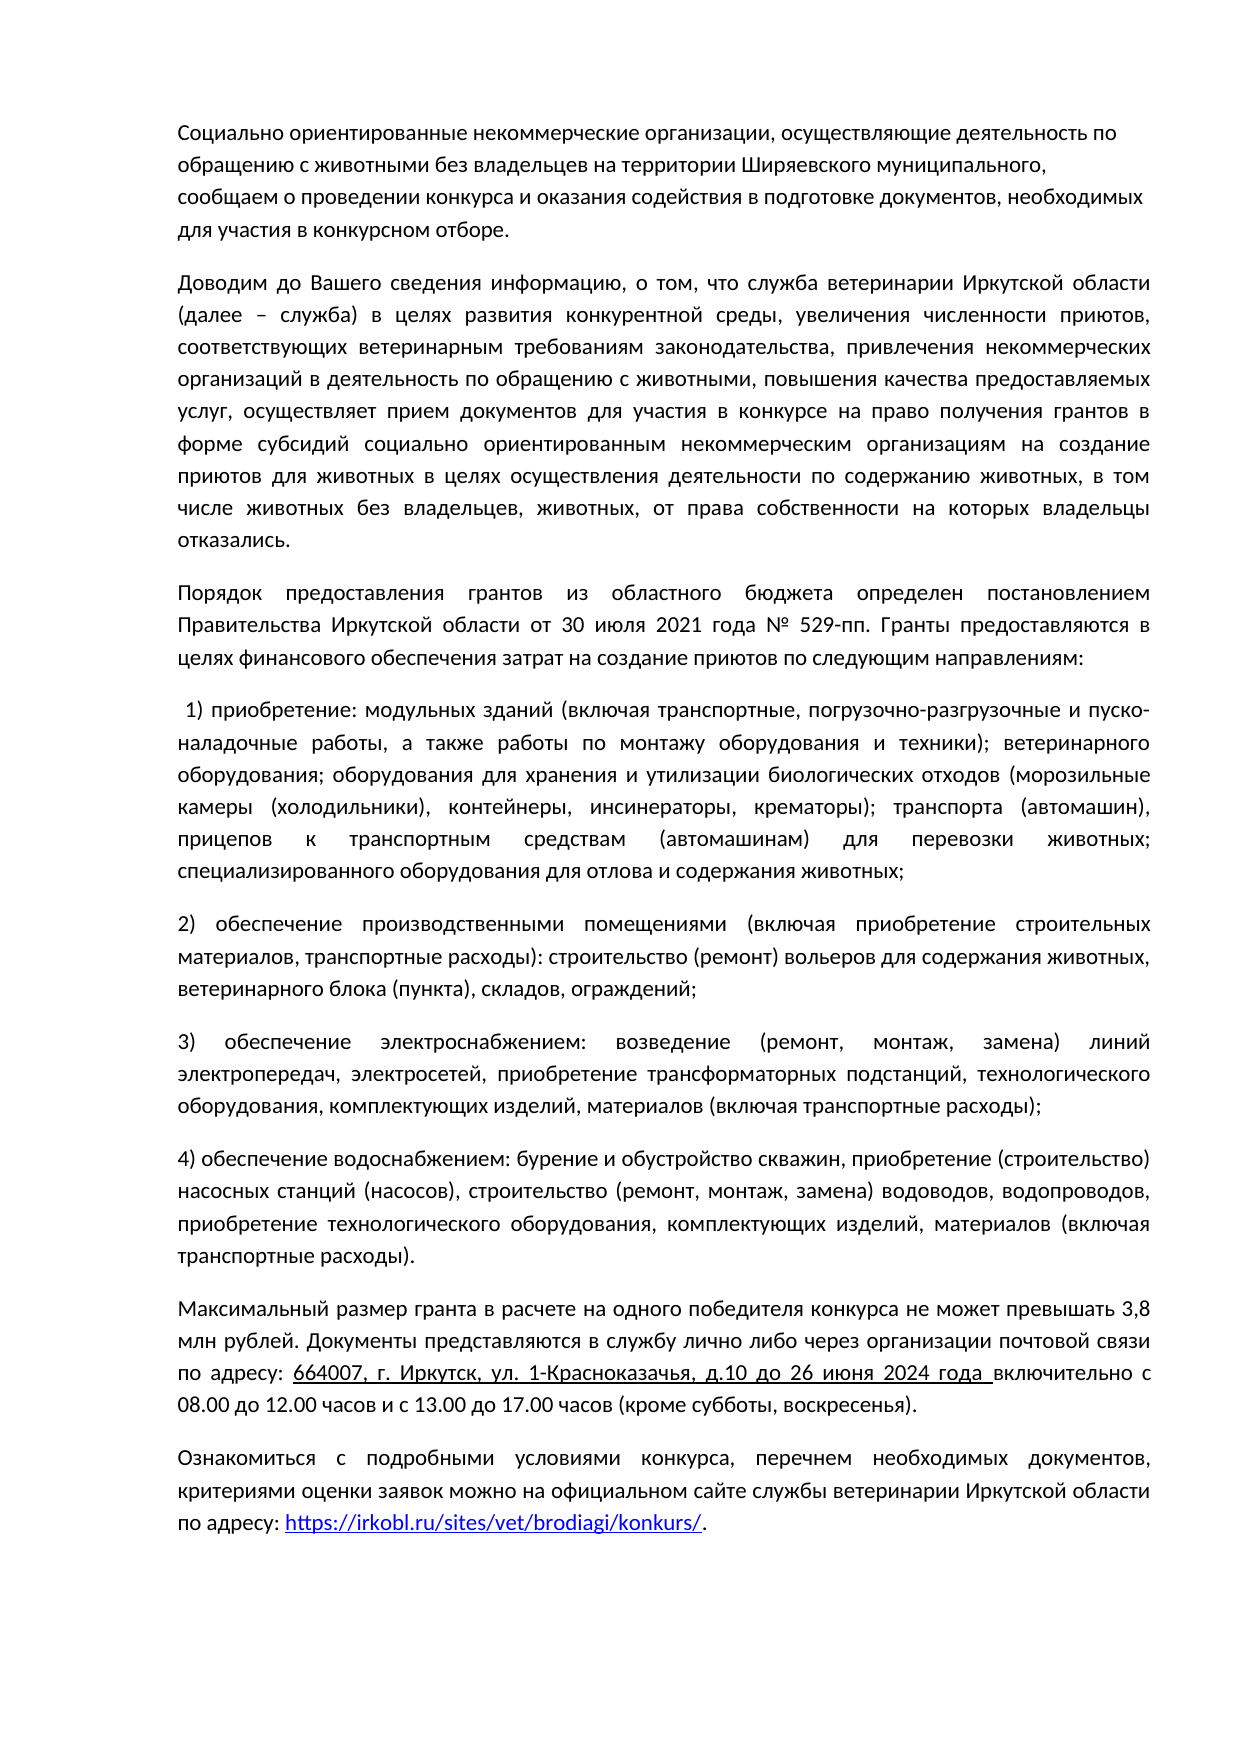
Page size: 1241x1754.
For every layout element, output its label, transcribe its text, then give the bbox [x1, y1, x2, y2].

text 2) обеспечение производственными помещениями (включая приобретение строительных материалов, транспортные расходы): строительство (ремонт) вольеров для содержания животных, ветеринарного блока (пункта), складов, ограждений; [177, 909, 1152, 1002]
text Ознакомиться с подробными условиями конкурса, перечнем необходимых документов, критериями оценки заявок можно на официальном сайте службы ветеринарии Иркутской области по адресу: https://irkobl.ru/sites/vet/brodiagi/konkurs/. [177, 1443, 1152, 1536]
text Максимальный размер гранта в расчете на одного победителя конкурса не может превышать 3,8 млн рублей. Документы представляются в службу лично либо через организации почтовой связи по адресу: 664007, г. Иркутск, ул. 1-Красноказачья, д.10 до 26 июня 2024 года включительно с 08.00 до 12.00 часов и с 13.00 до 17.00 часов (кроме субботы, воскресенья). [177, 1294, 1152, 1418]
text 3) обеспечение электроснабжением: возведение (ремонт, монтаж, замена) линий электропередач, электросетей, приобретение трансформаторных подстанций, технологического оборудования, комплектующих изделий, материалов (включая транспортные расходы); [177, 1027, 1152, 1119]
text Порядок предоставления грантов из областного бюджета определен постановлением Правительства Иркутской области от 30 июля 2021 года № 529-пп. Гранты предоставляются в целях финансового обеспечения затрат на создание приютов по следующим направлениям: [177, 578, 1152, 671]
text 1) приобретение: модульных зданий (включая транспортные, погрузочно-разгрузочные и пуско-наладочные работы, а также работы по монтажу оборудования и техники); ветеринарного оборудования; оборудования для хранения и утилизации биологических отходов (морозильные камеры (холодильники), контейнеры, инсинераторы, крематоры); транспорта (автомашин), прицепов к транспортным средствам (автомашинам) для перевозки животных; специализированного оборудования для отлова и содержания животных; [177, 696, 1152, 884]
text 4) обеспечение водоснабжением: бурение и обустройство скважин, приобретение (строительство) насосных станций (насосов), строительство (ремонт, монтаж, замена) водоводов, водопроводов, приобретение технологического оборудования, комплектующих изделий, материалов (включая транспортные расходы). [177, 1144, 1152, 1269]
text Доводим до Вашего сведения информацию, о том, что служба ветеринарии Иркутской области (далее – служба) в целях развития конкурентной среды, увеличения численности приютов, соответствующих ветеринарным требованиям законодательства, привлечения некоммерческих организаций в деятельность по обращению с животными, повышения качества предоставляемых услуг, осуществляет прием документов для участия в конкурсе на право получения грантов в форме субсидий социально ориентированным некоммерческим организациям на создание приютов для животных в целях осуществления деятельности по содержанию животных, в том числе животных без владельцев, животных, от права собственности на которых владельцы отказались. [177, 268, 1152, 553]
text Социально ориентированные некоммерческие организации, осуществляющие деятельность по обращению с животными без владельцев на территории Ширяевского муниципального, сообщаем о проведении конкурса и оказания содействия в подготовке документов, необходимых для участия в конкурсном отборе. [177, 118, 1152, 243]
